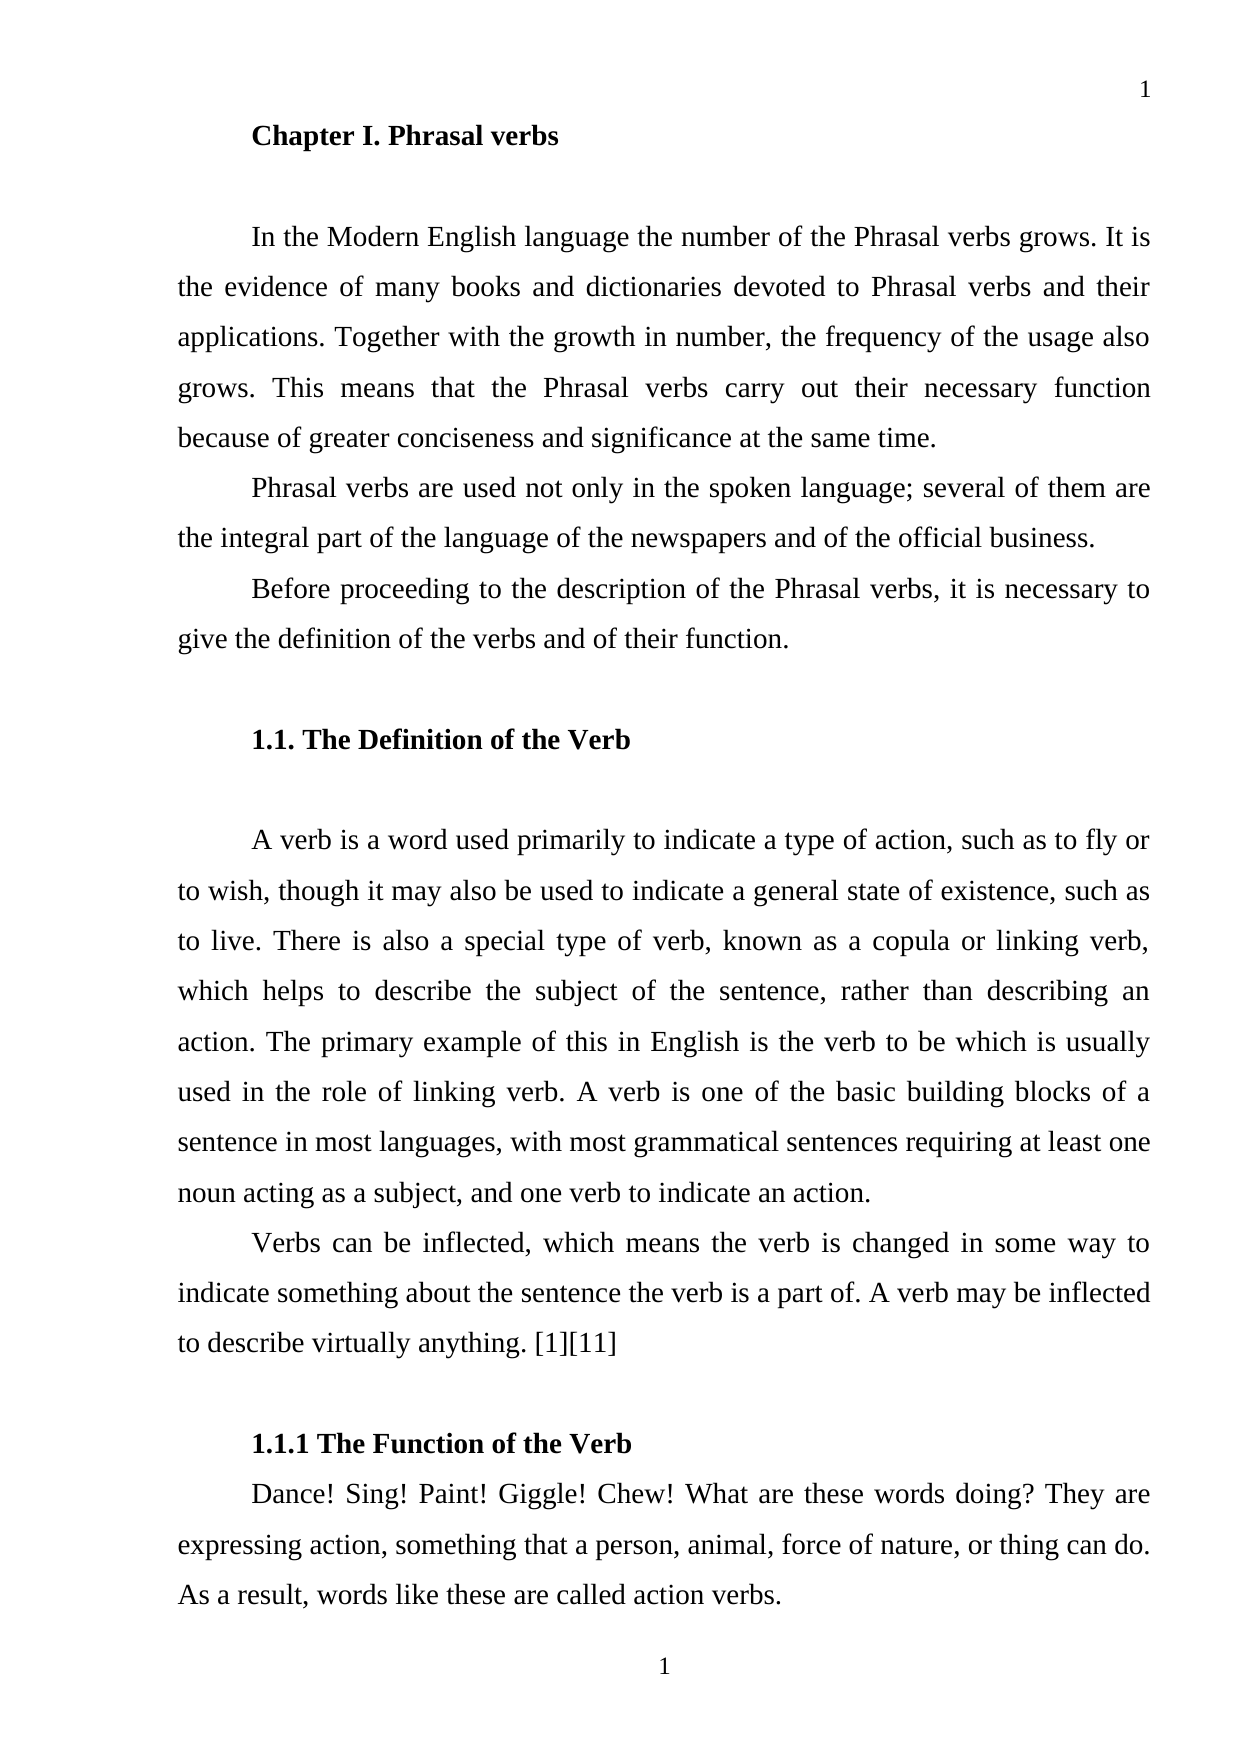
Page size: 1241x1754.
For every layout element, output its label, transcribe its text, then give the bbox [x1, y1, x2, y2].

text In the Modern English language the number of the Phrasal verbs grows. It is the evidence of many books and dictionaries devoted to Phrasal verbs and their applications. Together with the growth in number, the frequency of the usage also grows. This means that the Phrasal verbs carry out their necessary function because of greater conciseness and significance at the same time. [177, 219, 1152, 453]
text Phrasal verbs are used not only in the spoken language; several of them are the integral part of the language of the newspapers and of the official business. [177, 470, 1152, 554]
text 1.1. The Definition of the Verb [177, 722, 1152, 755]
text 1.1.1 The Function of the Verb [177, 1426, 1152, 1460]
text A verb is a word used primarily to indicate a type of action, such as to fly or to wish, though it may also be used to indicate a general state of existence, such as to live. There is also a special type of verb, known as a copula or linking verb, which helps to describe the subject of the sentence, rather than describing an action. The primary example of this in English is the verb to be which is usually used in the role of linking verb. A verb is one of the basic building blocks of a sentence in most languages, with most grammatical sentences requiring at least one noun acting as a subject, and one verb to indicate an action. [177, 822, 1152, 1208]
text Dance! Sing! Paint! Giggle! Chew! What are these words doing? They are expressing action, something that a person, animal, force of nature, or thing can do. As a result, words like these are called action verbs. [177, 1477, 1152, 1611]
text Verbs can be inflected, which means the verb is changed in some way to indicate something about the sentence the verb is a part of. A verb may be inflected to describe virtually anything. [1][11] [177, 1225, 1152, 1359]
text Before proceeding to the description of the Phrasal verbs, it is necessary to give the definition of the verbs and of their function. [177, 571, 1152, 655]
text Chapter I. Phrasal verbs [177, 118, 1152, 152]
